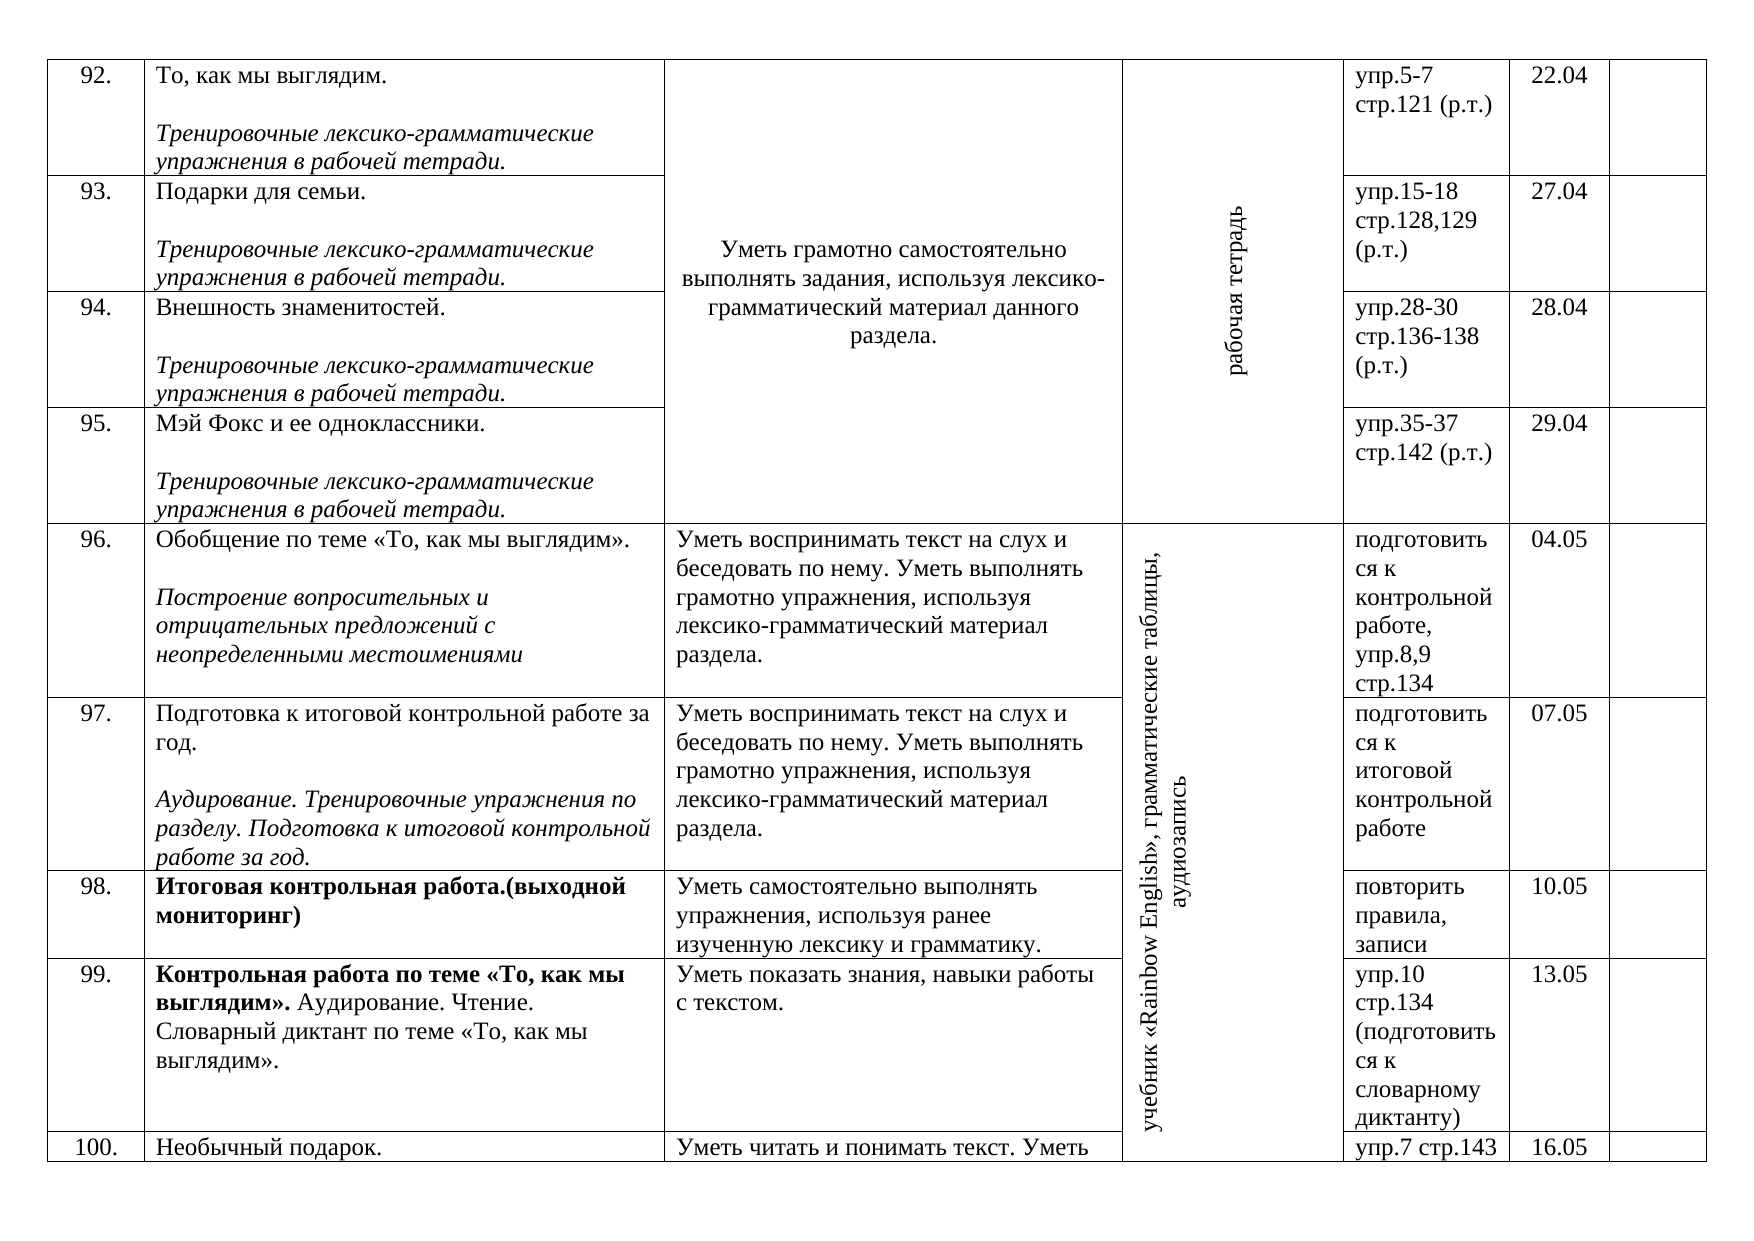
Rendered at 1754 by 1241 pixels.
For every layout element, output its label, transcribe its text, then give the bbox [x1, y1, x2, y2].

table_cell [1610, 408, 1706, 523]
table_cell упр.15-18 стр.128,129 (р.т.) [1344, 176, 1509, 291]
table_cell Обобщение по теме «То, как мы выглядим». Построение вопросительных и отрицательных предложений с неопределенными местоимениями [145, 524, 664, 697]
table_cell 10.05 [1510, 871, 1609, 958]
table_cell Итоговая контрольная работа.(выходной мониторинг) [145, 871, 664, 958]
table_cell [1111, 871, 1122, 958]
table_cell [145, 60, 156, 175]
table_cell [1610, 524, 1706, 697]
table_cell [1610, 292, 1706, 407]
table_cell 94. [48, 292, 144, 407]
table_cell 93. [48, 176, 144, 291]
table_cell [1610, 176, 1706, 291]
table_cell Уметь грамотно самостоятельно выполнять задания, используя лексико-грамматический материал данного раздела. [665, 60, 1122, 523]
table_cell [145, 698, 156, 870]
table_cell 29.04 [1510, 408, 1609, 523]
table_cell 92. [48, 60, 144, 175]
table_cell 95. [48, 408, 144, 523]
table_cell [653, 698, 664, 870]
table_cell [1610, 959, 1706, 1131]
table_cell 99. [48, 959, 144, 1131]
table_cell Уметь воспринимать текст на слух и беседовать по нему. Уметь выполнять грамотно упражнения, используя лексико-грамматический материал раздела. [665, 698, 1122, 870]
table_cell упр.35-37 стр.142 (р.т.) [1344, 408, 1509, 523]
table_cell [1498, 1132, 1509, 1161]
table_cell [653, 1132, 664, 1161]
table_cell 96. [48, 524, 144, 697]
table_cell учебник «Rainbow English», грамматические таблицы, аудиозапись [1123, 524, 1343, 1161]
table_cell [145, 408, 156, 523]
table_cell упр.5-7 стр.121 (р.т.) [1344, 60, 1509, 175]
table_cell 98. [48, 871, 144, 958]
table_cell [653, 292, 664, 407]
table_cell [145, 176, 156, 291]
table_cell 97. [48, 698, 144, 870]
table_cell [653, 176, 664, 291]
table_cell 07.05 [1510, 698, 1609, 870]
table_cell рабочая тетрадь [1123, 60, 1343, 523]
table_cell [1695, 1132, 1706, 1161]
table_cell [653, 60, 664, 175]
table_cell Контрольная работа по теме «То, как мы выглядим». Аудирование. Чтение. Словарный диктант по теме «То, как мы выглядим». [145, 959, 664, 1131]
table_cell [1610, 871, 1706, 958]
table_cell подготовиться к контрольной работе, упр.8,9 стр.134 [1344, 524, 1509, 697]
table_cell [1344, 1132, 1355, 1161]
table_cell упр.28-30 стр.136-138 (р.т.) [1344, 292, 1509, 407]
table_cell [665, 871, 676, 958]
table_cell [1610, 1132, 1621, 1161]
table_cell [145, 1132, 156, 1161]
table_cell Уметь воспринимать текст на слух и беседовать по нему. Уметь выполнять грамотно упражнения, используя лексико-грамматический материал раздела. [665, 524, 1122, 697]
table_cell 04.05 [1510, 524, 1609, 697]
table_cell Уметь показать знания, навыки работы с текстом. [665, 959, 1122, 1131]
table_cell 27.04 [1510, 176, 1609, 291]
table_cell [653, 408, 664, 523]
table_cell подготовиться к итоговой контрольной работе [1344, 698, 1509, 870]
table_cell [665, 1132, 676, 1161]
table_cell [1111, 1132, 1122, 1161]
table_cell 13.05 [1510, 959, 1609, 1131]
table_cell [1610, 698, 1706, 870]
table_cell 22.04 [1510, 60, 1609, 175]
table_cell [1610, 60, 1706, 175]
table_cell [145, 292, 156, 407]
table_cell 28.04 [1510, 292, 1609, 407]
